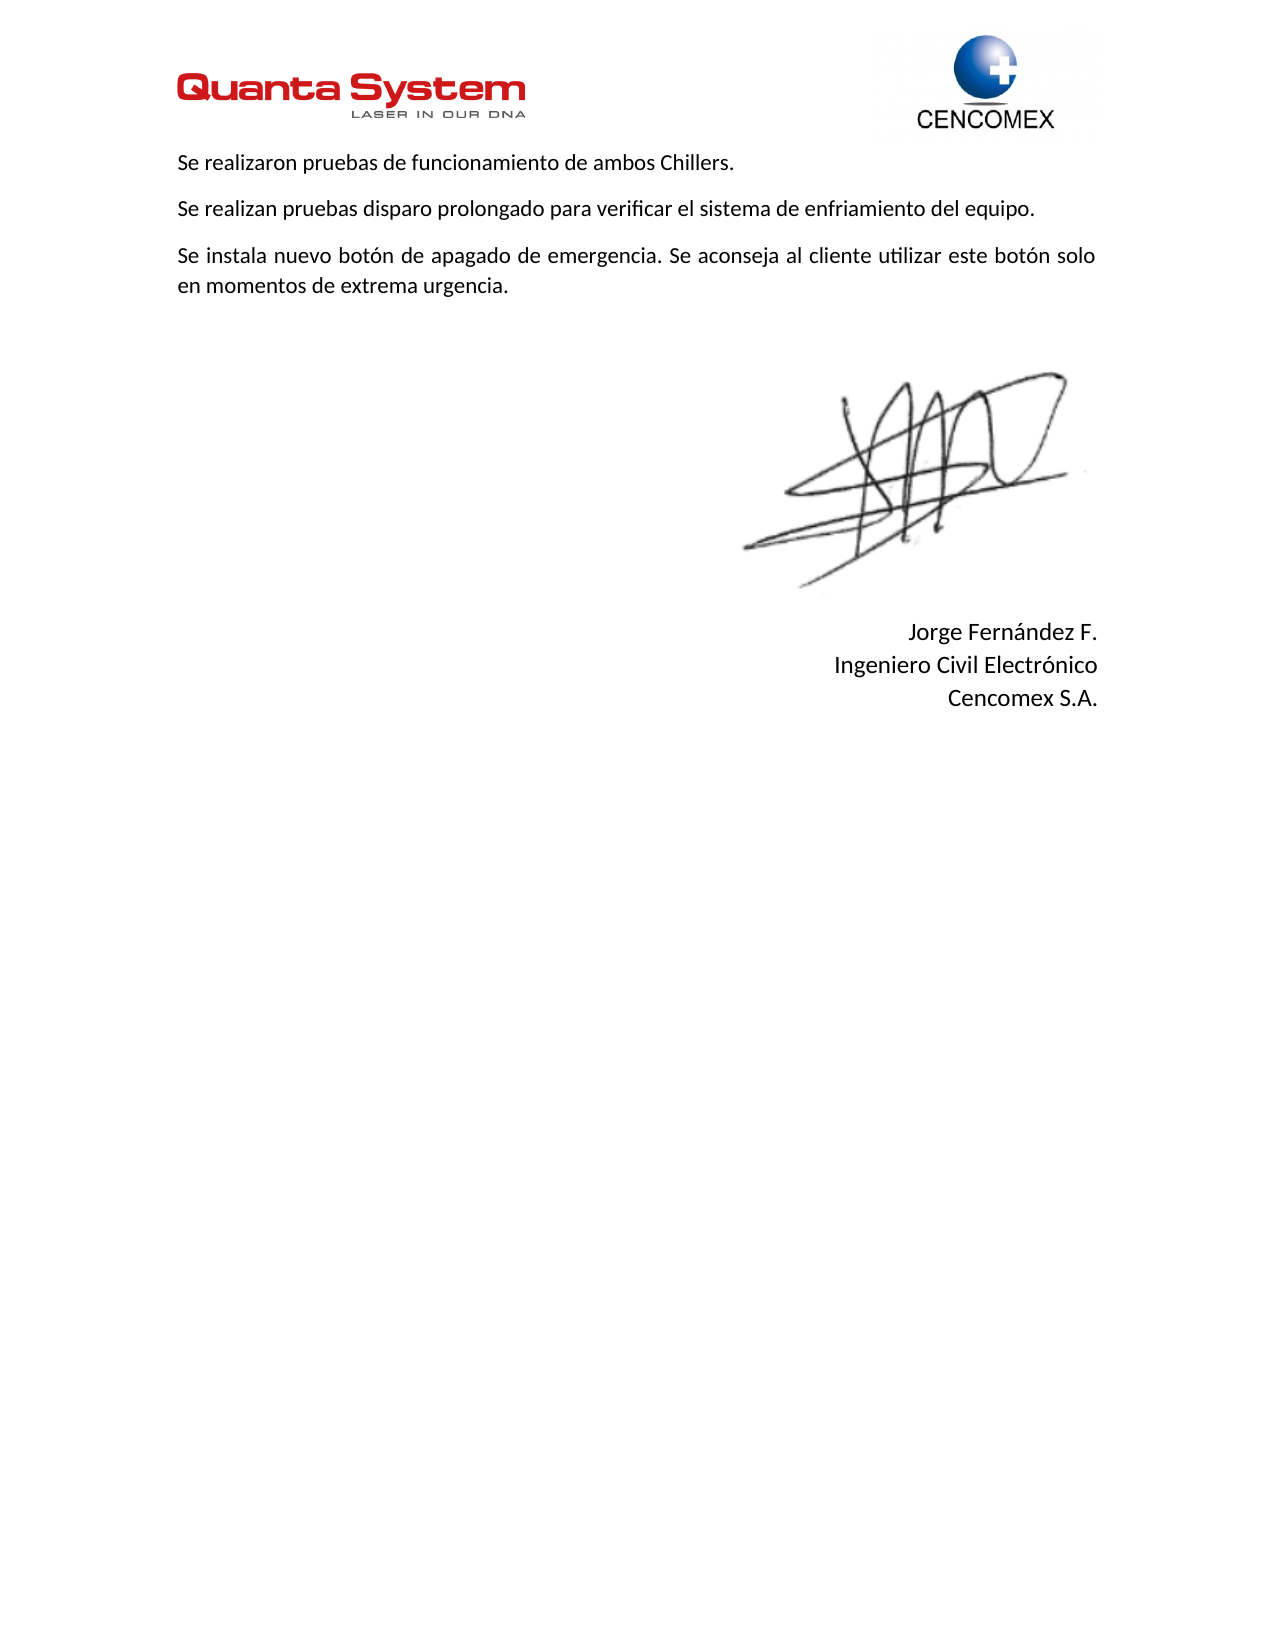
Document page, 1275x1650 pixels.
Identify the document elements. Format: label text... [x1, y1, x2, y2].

text Jorge Fernández F. [177, 616, 1098, 646]
text Cencomex S.A. [177, 682, 1098, 712]
text Se realizan pruebas disparo prolongado para verificar el sistema de enfriamiento del equipo. [177, 194, 1098, 222]
text Se instala nuevo botón de apagado de emergencia. Se aconseja al cliente utilizar este botón solo en momentos de extrema urgencia. [177, 241, 1098, 299]
picture [722, 349, 1098, 609]
picture [177, 73, 525, 118]
text Se realizaron pruebas de funcionamiento de ambos Chillers. [177, 148, 1098, 176]
picture [872, 29, 1098, 144]
text Ingeniero Civil Electrónico [177, 649, 1098, 679]
